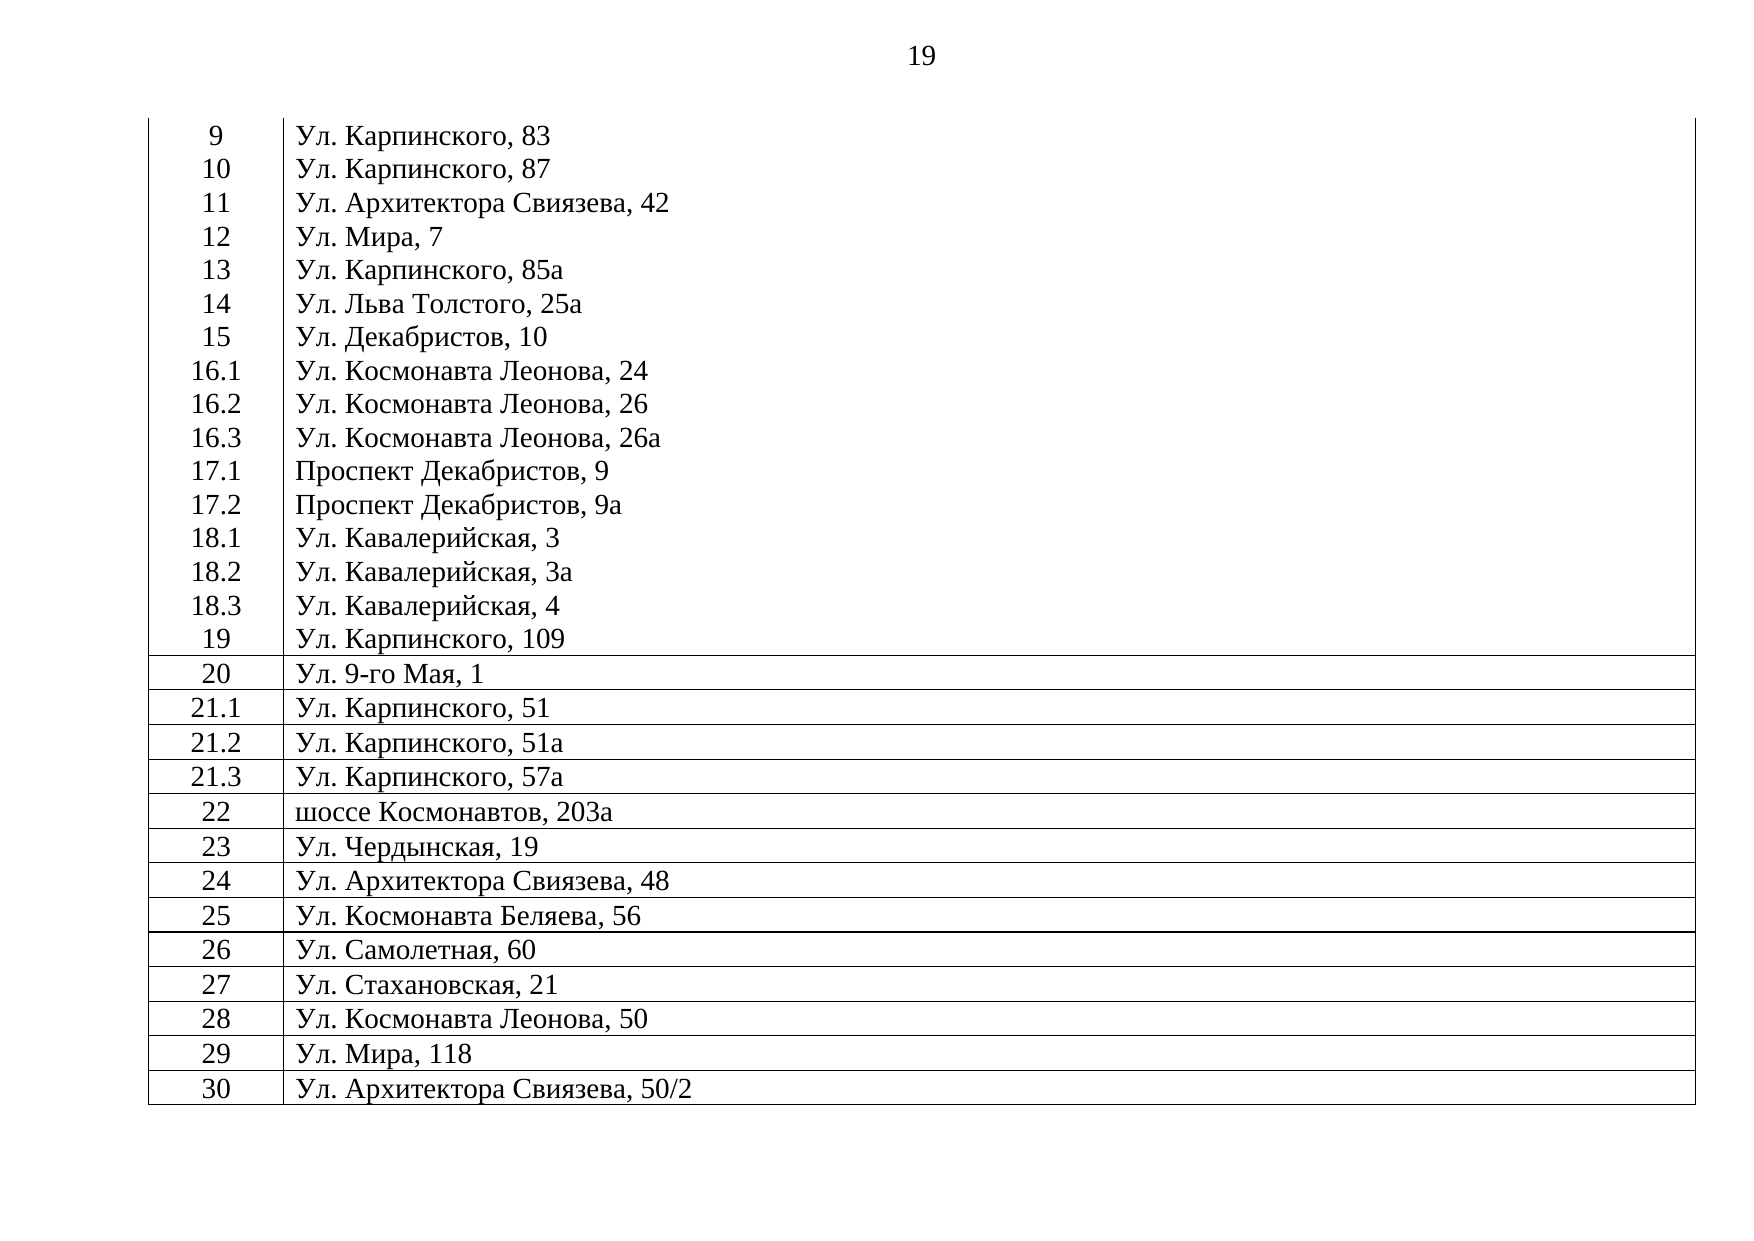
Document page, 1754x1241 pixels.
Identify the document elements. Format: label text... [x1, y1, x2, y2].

table_cell Проспект Декабристов, 9а [284, 487, 1695, 521]
table_cell 9 [149, 118, 283, 152]
table_cell 16.2 [149, 386, 283, 420]
table_cell Ул. Карпинского, 83 [284, 118, 1695, 152]
table_cell 17.1 [149, 454, 283, 487]
table_cell 21.1 [149, 690, 283, 724]
table_cell Ул. Космонавта Леонова, 26 [284, 386, 1695, 420]
table_cell 14 [149, 286, 283, 319]
table_cell Ул. Мира, 118 [284, 1036, 1695, 1070]
table_cell 22 [149, 794, 283, 828]
table_cell 16.3 [149, 420, 283, 453]
table_cell Ул. 9-го Мая, 1 [284, 656, 1695, 689]
table_cell 16.1 [149, 353, 283, 386]
table_cell 25 [149, 898, 283, 931]
table_cell Ул. Космонавта Леонова, 26а [284, 420, 1695, 453]
table_cell 19 [149, 621, 283, 655]
table_cell 29 [149, 1036, 283, 1070]
table_cell 12 [149, 219, 283, 252]
table_cell шоссе Космонавтов, 203а [284, 794, 1695, 828]
table_cell 24 [149, 863, 283, 897]
table_cell 18.3 [149, 588, 283, 621]
table_cell 17.2 [149, 487, 283, 521]
table_cell 15 [149, 319, 283, 353]
table_cell 21.2 [149, 725, 283, 758]
table_cell 27 [149, 967, 283, 1001]
table_cell Ул. Архитектора Свиязева, 42 [284, 185, 1695, 219]
table_cell Ул. Мира, 7 [284, 219, 1695, 252]
table_cell 18.1 [149, 521, 283, 554]
table_cell Ул. Льва Толстого, 25а [284, 286, 1695, 319]
table_cell Ул. Кавалерийская, 4 [284, 588, 1695, 621]
table_cell 20 [149, 656, 283, 689]
table_cell Ул. Архитектора Свиязева, 50/2 [284, 1071, 1695, 1104]
table_cell 30 [149, 1071, 283, 1104]
table_cell Ул. Космонавта Беляева, 56 [284, 898, 1695, 931]
table_cell 18.2 [149, 554, 283, 588]
table_cell 10 [149, 152, 283, 185]
table_cell Проспект Декабристов, 9 [284, 454, 1695, 487]
table_cell 28 [149, 1002, 283, 1035]
table_cell 11 [149, 185, 283, 219]
table_cell 13 [149, 252, 283, 286]
table_cell Ул. Декабристов, 10 [284, 319, 1695, 353]
table_cell Ул. Чердынская, 19 [284, 829, 1695, 862]
table_cell Ул. Космонавта Леонова, 24 [284, 353, 1695, 386]
table_cell 21.3 [149, 760, 283, 793]
table_cell Ул. Кавалерийская, 3 [284, 521, 1695, 554]
table_cell Ул. Карпинского, 109 [284, 621, 1695, 655]
table_cell Ул. Космонавта Леонова, 50 [284, 1002, 1695, 1035]
table_cell Ул. Архитектора Свиязева, 48 [284, 863, 1695, 897]
table_cell Ул. Стахановская, 21 [284, 967, 1695, 1001]
table_cell Ул. Карпинского, 85а [284, 252, 1695, 286]
table_cell 26 [149, 933, 283, 966]
table_cell Ул. Карпинского, 87 [284, 152, 1695, 185]
table_cell Ул. Кавалерийская, 3а [284, 554, 1695, 588]
table_cell Ул. Карпинского, 51а [284, 725, 1695, 758]
table_cell Ул. Самолетная, 60 [284, 933, 1695, 966]
table_cell Ул. Карпинского, 57а [284, 760, 1695, 793]
table_cell 23 [149, 829, 283, 862]
table_cell Ул. Карпинского, 51 [284, 690, 1695, 724]
